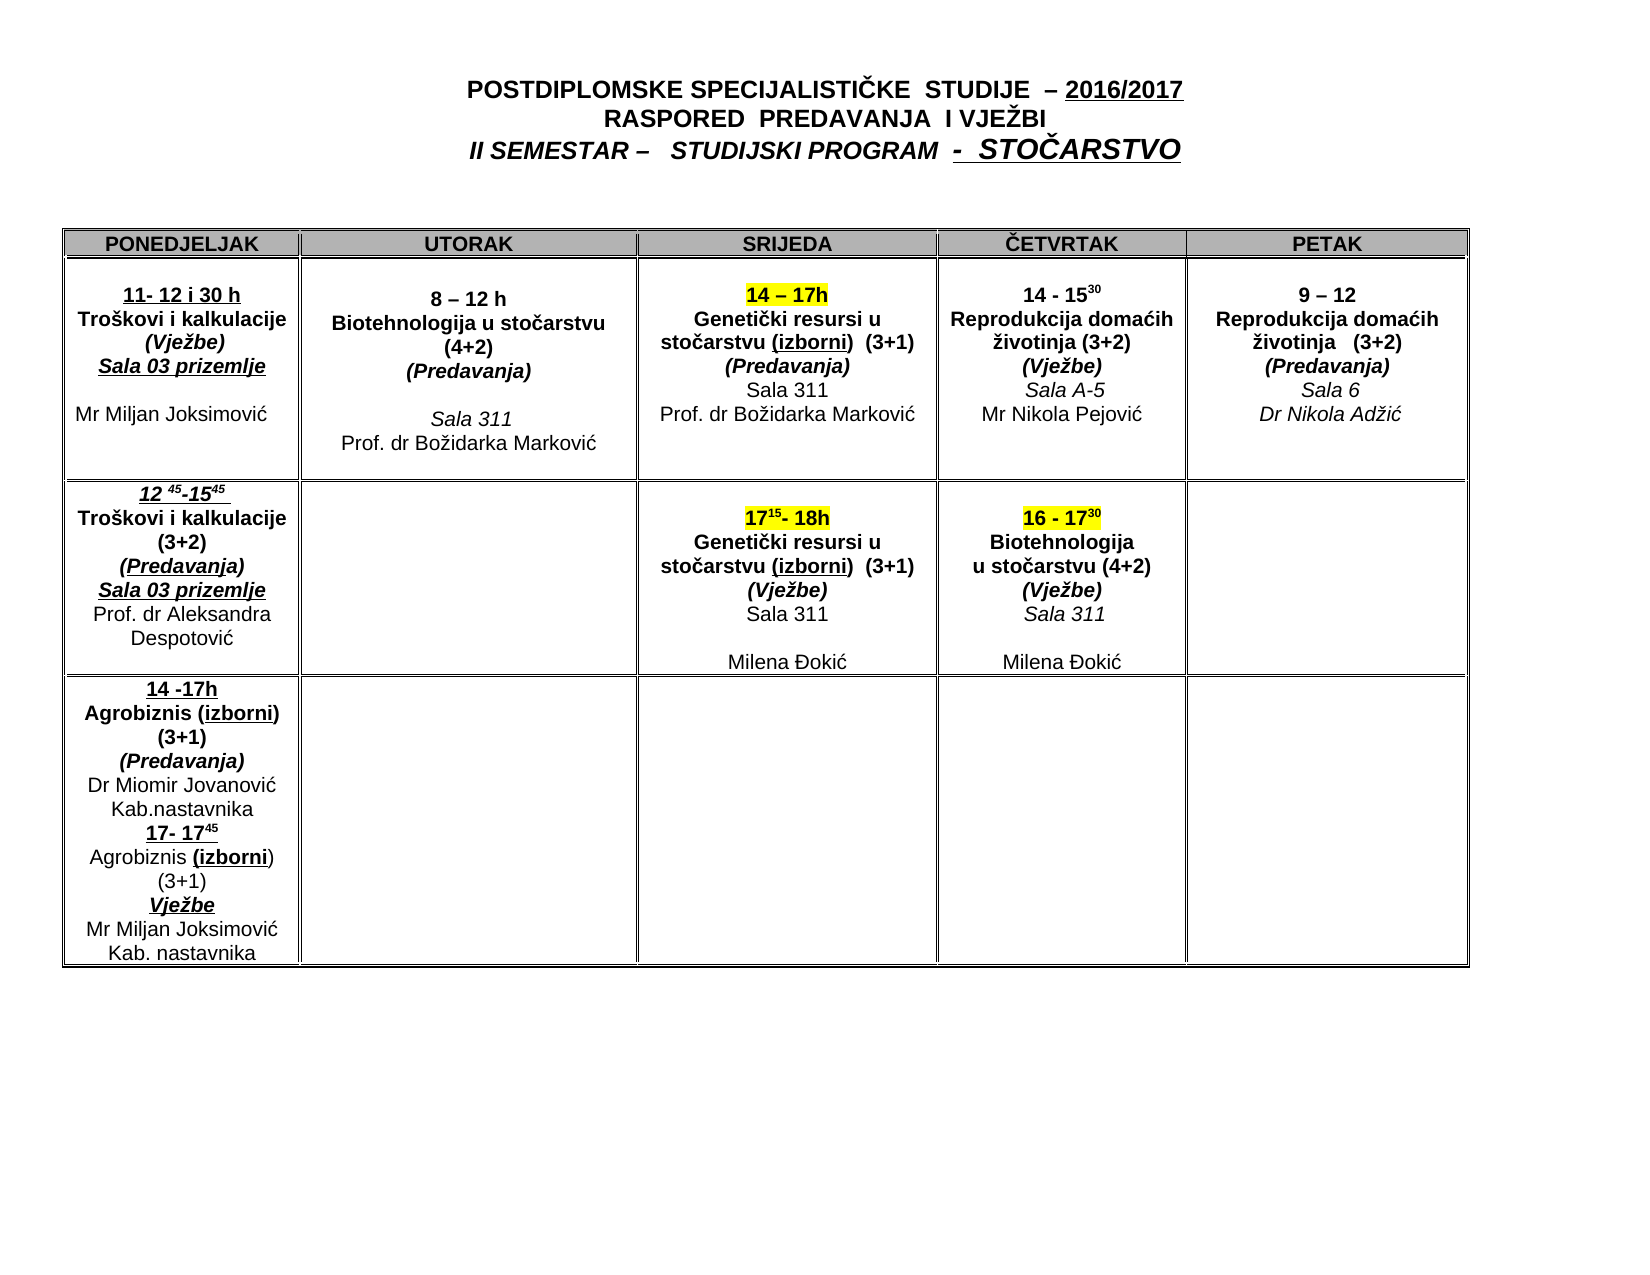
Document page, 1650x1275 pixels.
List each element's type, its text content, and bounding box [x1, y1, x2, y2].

table_cell 1715- 18h Genetički resursi u stočarstvu (izborni) (3+1) (Vježbe) Sala 311 Milena Đokić [639, 482, 936, 674]
table_cell 14 - 1530 Reprodukcija domaćih životinja (3+2) (Vježbe) Sala A-5 Mr Nikola Pejović [939, 259, 1185, 479]
table_header ČETVRTAK [938, 231, 1186, 255]
text RASPORED PREDAVANJA I VJEŽBI [75, 104, 1575, 132]
table_header SRIJEDA [637, 231, 937, 255]
text II SEMESTAR – STUDIJSKI PROGRAM - STOČARSTVO [75, 132, 1575, 166]
table_cell 14 – 17h Genetički resursi u stočarstvu (izborni) (3+1) (Predavanja) Sala 311 Prof. dr Božidarka vić [639, 259, 936, 479]
table_cell [300, 677, 637, 964]
table_cell [302, 482, 636, 674]
table_cell 16 - 1730 Biotehnologija u stočarstvu (4+2) (Vježbe) Sala 311 Milena Đokić [939, 482, 1185, 674]
text POSTDIPLOMSKE SPECIJALISTIČKE STUDIJE – 2016/2017 [75, 75, 1575, 104]
table_cell [1186, 674, 1467, 964]
table_cell 9 – 12 Reprodukcija domaćih životinja (3+2) (Predavanja) Sala 6 Dr Nikola Adžić [1187, 255, 1468, 479]
table_cell [637, 677, 937, 964]
table_cell [938, 677, 1186, 964]
table_header PONEDJELJAK [64, 229, 300, 255]
table_header PETAK [1187, 231, 1467, 255]
table_header UTORAK [300, 231, 637, 255]
table_cell 11- 12 i 30 h Troškovi i kalkulacije (Vježbe) Sala 03 prizemlje Mr Miljan Joksimović [64, 255, 300, 479]
table_cell 14 -17h Agrobiznis (izborni) (3+1) (Predavanja) Dr Miomir Jovanović Kab.nastavnika 17- 1745 Agrobiznis (izborni) (3+1) Vježbe Mr Miljan Joksimović Kab. nastavnika [65, 674, 300, 964]
table_cell 12 45-1545 Troškovi i kalkulacije (3+2) (Predavanja) Sala 03 prizemlje Prof. dr Aleksandra Despotović [64, 479, 300, 674]
table_cell 8 – 12 h Biotehnologija u stočarstvu (4+2) (Predavanja) Sala 311 Prof. dr Božidarka Marković [302, 259, 636, 479]
table_cell [1186, 479, 1468, 674]
